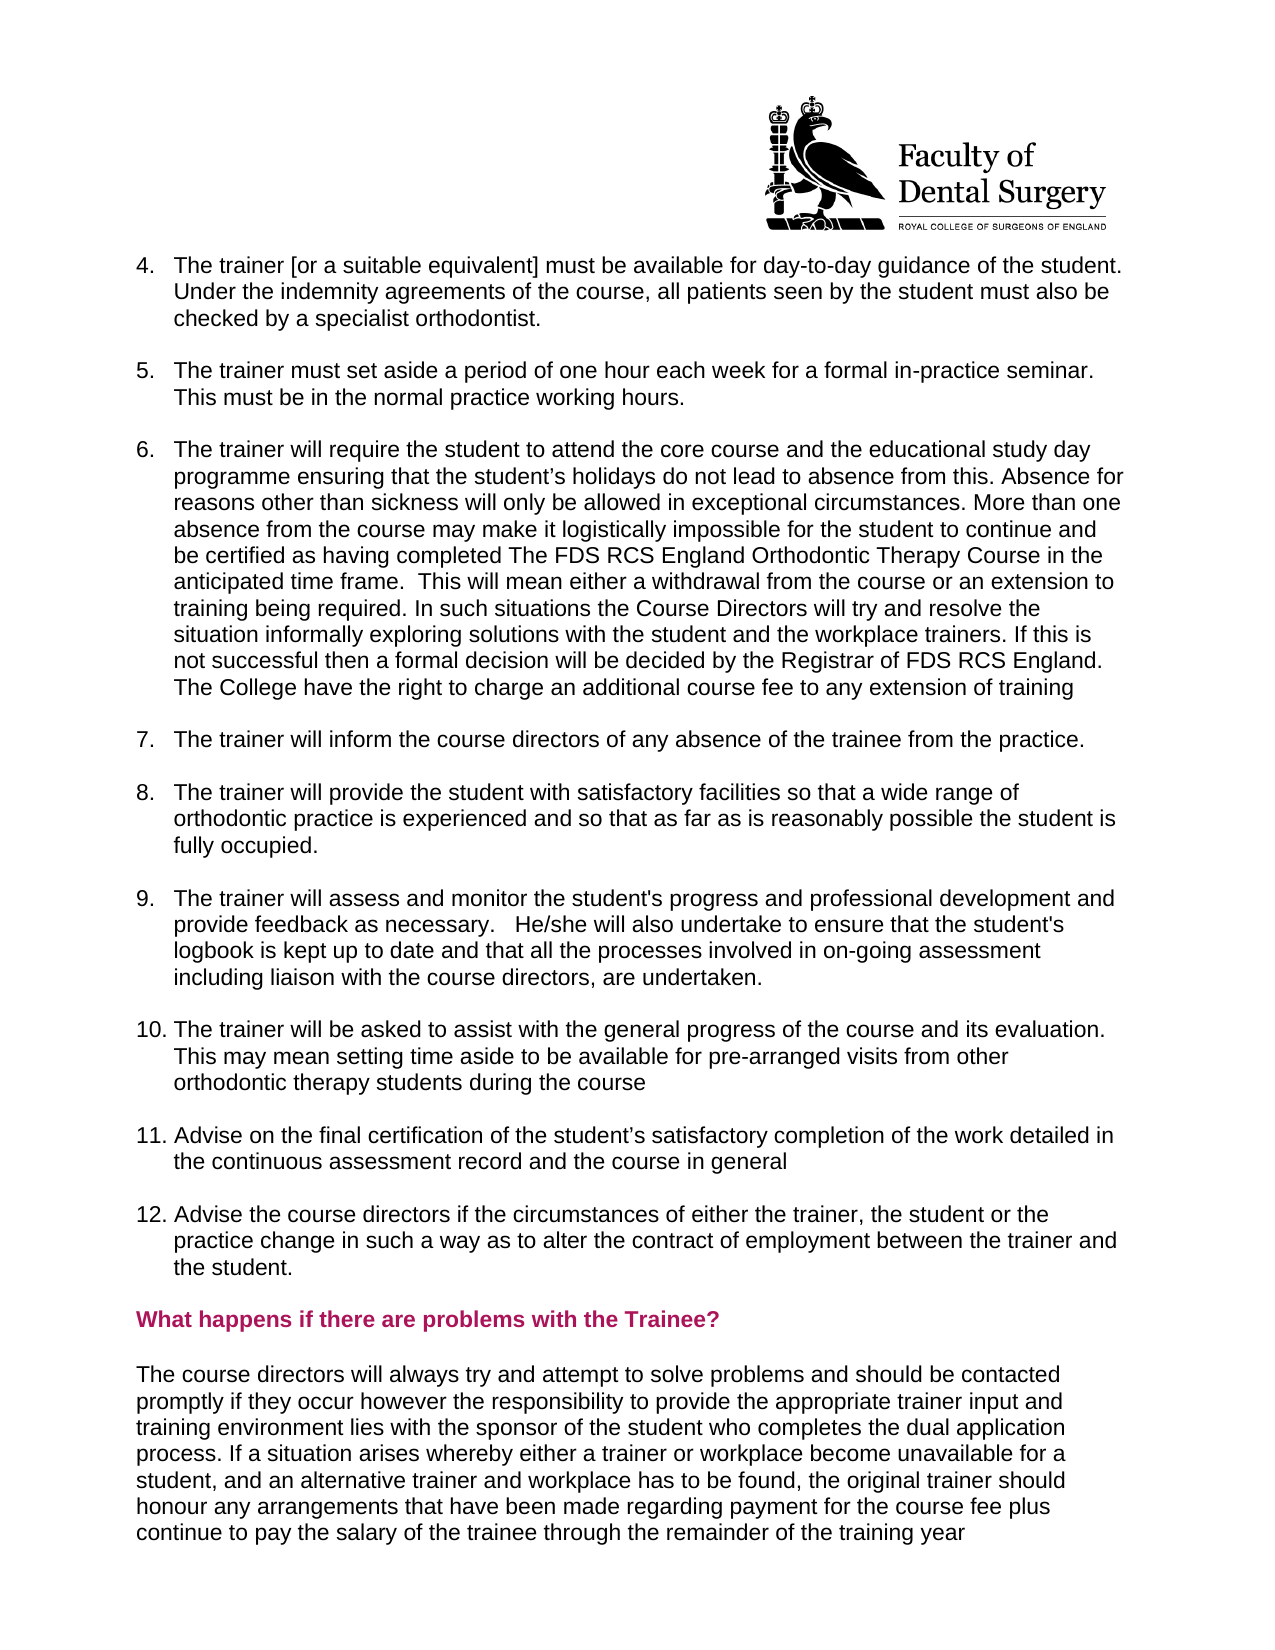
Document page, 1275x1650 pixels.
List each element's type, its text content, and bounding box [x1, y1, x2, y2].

picture [743, 73, 1128, 252]
text 11. Advise on the final certification of the student’s satisfactory completion of the work detailed in the continuous assessment record and the course in general [136, 1122, 1127, 1174]
text 9. The trainer will assess and monitor the student's progress and professional development and provide feedback as necessary. He/she will also undertake to ensure that the student's logbook is kept up to date and that all the processes involved in on-going assessment including liaison with the course directors, are undertaken. [136, 884, 1127, 990]
text What happens if there are problems with the Trainee? [136, 1306, 1127, 1361]
text 8. The trainer will provide the student with satisfactory facilities so that a wide range of orthodontic practice is experienced and so that as far as is reasonably possible the student is fully occupied. [136, 779, 1127, 858]
text 12. Advise the course directors if the circumstances of either the trainer, the student or the practice change in such a way as to alter the contract of employment between the trainer and the student. [136, 1201, 1127, 1280]
text 10. The trainer will be asked to assist with the general progress of the course and its evaluation. This may mean setting time aside to be available for pre-arranged visits from other orthodontic therapy students during the course [136, 1016, 1127, 1095]
text 4. The trainer [or a suitable equivalent] must be available for day-to-day guidance of the student. Under the indemnity agreements of the course, all patients seen by the student must also be checked by a specialist orthodontist. [136, 252, 1127, 331]
text 6. The trainer will require the student to attend the core course and the educational study day programme ensuring that the student’s holidays do not lead to absence from this. Absence for reasons other than sickness will only be allowed in exceptional circumstances. More than one absence from the course may make it logistically impossible for the student to continue and be certified as having completed The FDS RCS England Orthodontic Therapy Course in the anticipated time frame. This will mean either a withdrawal from the course or an extension to training being required. In such situations the Course Directors will try and resolve the situation informally exploring solutions with the student and the workplace trainers. If this is not successful then a formal decision will be decided by the Registrar of FDS RCS England. The College have the right to charge an additional course fee to any extension of training [136, 436, 1127, 700]
text 7. The trainer will inform the course directors of any absence of the trainee from the practice. [136, 726, 1127, 753]
text 5. The trainer must set aside a period of one hour each week for a formal in-practice seminar. This must be in the normal practice working hours. [136, 357, 1127, 410]
text The course directors will always try and attempt to solve problems and should be contacted promptly if they occur however the responsibility to provide the appropriate trainer input and training environment lies with the sponsor of the student who completes the dual application process. If a situation arises whereby either a trainer or workplace become unavailable for a student, and an alternative trainer and workplace has to be found, the original trainer should honour any arrangements that have been made regarding payment for the course fee plus continue to pay the salary of the trainee through the remainder of the training year [136, 1361, 1129, 1546]
